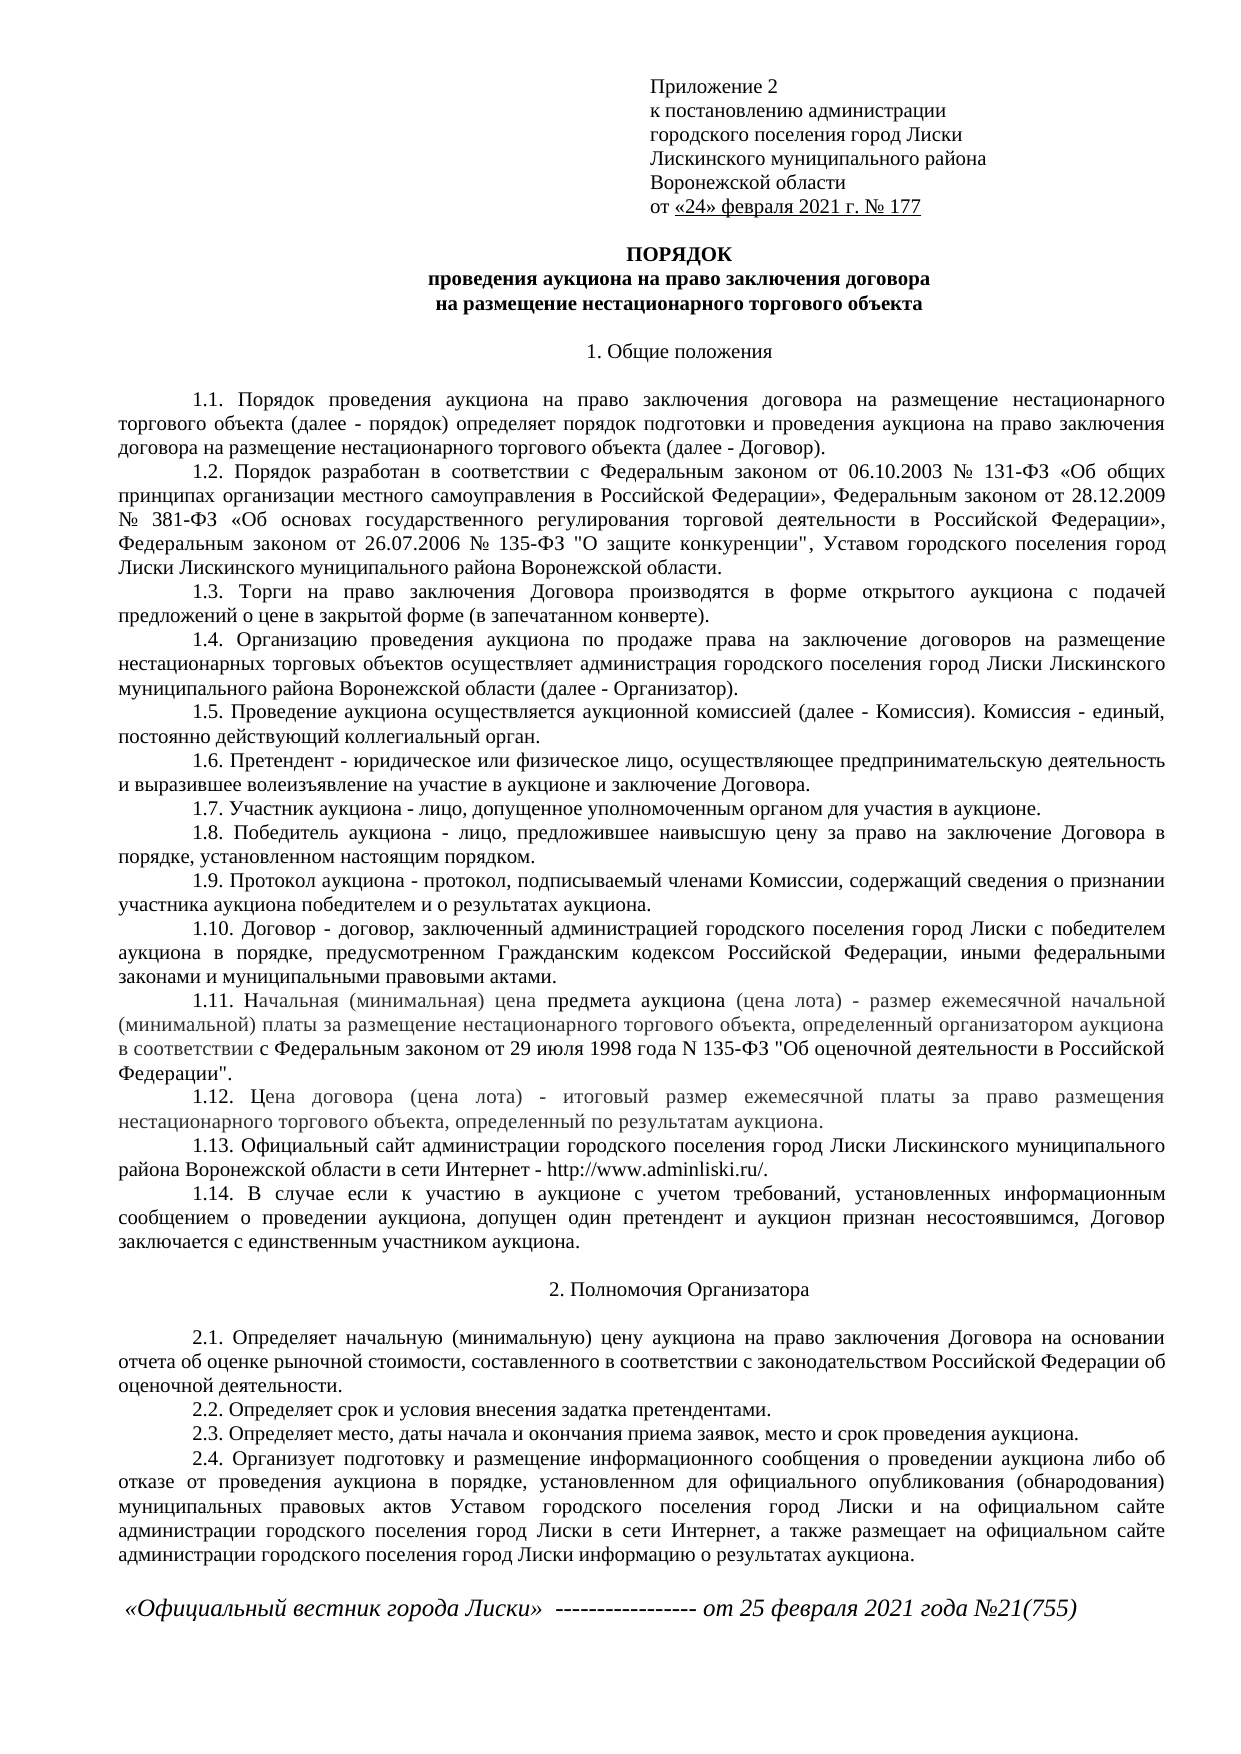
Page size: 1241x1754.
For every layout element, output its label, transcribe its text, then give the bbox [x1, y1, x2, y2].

text 1.11. Начальная (минимальная) цена предмета аукциона (цена лота) - размер ежемесячной начальной (минимальной) платы за размещение нестационарного торгового объекта, определенный организатором аукциона в соответствии с Федеральным законом от 29 июля 1998 года N 135-ФЗ "Об оценочной деятельности в Российской Федерации". [118, 1036, 1166, 1084]
text 2.3. Определяет место, даты начала и окончания приема заявок, место и срок проведения аукциона. [118, 1421, 1166, 1445]
text 1.3. Торги на право заключения Договора производятся в форме открытого аукциона с подачей предложений о цене в закрытой форме (в запечатанном конверте). [118, 579, 1166, 627]
text 1.12. Цена договора (цена лота) - итоговый размер ежемесячной платы за право размещения нестационарного торгового объекта, определенный по результатам аукциона. [118, 1084, 1166, 1133]
text 1.1. Порядок проведения аукциона на право заключения договора на размещение нестационарного торгового объекта (далее - порядок) определяет порядок подготовки и проведения аукциона на право заключения договора на размещение нестационарного торгового объекта (далее - Договор). [118, 387, 1166, 459]
text 1.4. Организацию проведения аукциона по продаже права на заключение договоров на размещение нестационарных торговых объектов осуществляет администрация городского поселения город Лиски Лискинского муниципального района Воронежской области (далее - Организатор). [118, 627, 1166, 699]
text проведения аукциона на право заключения договора [118, 266, 1166, 290]
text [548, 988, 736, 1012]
text на размещение нестационарного торгового объекта [118, 290, 1166, 314]
text 1.10. Договор - договор, заключенный администрацией городского поселения город Лиски с победителем аукциона в порядке, предусмотренном Гражданским кодексом Российской Федерации, иными федеральными законами и муниципальными правовыми актами. [118, 916, 1166, 988]
text 1.9. Протокол аукциона - протокол, подписываемый членами Комиссии, содержащий сведения о признании участника аукциона победителем и о результатах аукциона. [118, 868, 1166, 916]
text Приложение 2 [650, 74, 1166, 98]
text 1.8. Победитель аукциона - лицо, предложившее наивысшую цену за право на заключение Договора в порядке, установленном настоящим порядком. [118, 820, 1166, 868]
text Лискинского муниципального района [650, 146, 1166, 170]
text 1.5. Проведение аукциона осуществляется аукционной комиссией (далее - Комиссия). Комиссия - единый, постоянно действующий коллегиальный орган. [118, 699, 1166, 748]
text 2.1. Определяет начальную (минимальную) цену аукциона на право заключения Договора на основании отчета об оценке рыночной стоимости, составленного в соответствии с законодательством Российской Федерации об оценочной деятельности. [118, 1325, 1166, 1397]
text 1.7. Участник аукциона - лицо, допущенное уполномоченным органом для участия в аукционе. [118, 796, 1166, 820]
text от «24» февраля 2021 г. № 177 [650, 194, 1166, 218]
text 1. Общие положения [118, 338, 1166, 363]
text 1.6. Претендент - юридическое или физическое лицо, осуществляющее предпринимательскую деятельность и выразившее волеизъявление на участие в аукционе и заключение Договора. [118, 748, 1166, 796]
text 1.14. В случае если к участию в аукционе с учетом требований, установленных информационным сообщением о проведении аукциона, допущен один претендент и аукцион признан несостоявшимся, Договор заключается с единственным участником аукциона. [118, 1181, 1166, 1253]
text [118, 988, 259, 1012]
text Воронежской области [650, 170, 1166, 194]
text 2. Полномочия Организатора [118, 1277, 1166, 1301]
text городского поселения город Лиски [650, 122, 1166, 146]
text 2.4. Организует подготовку и размещение информационного сообщения о проведении аукциона либо об отказе от проведения аукциона в порядке, установленном для официального опубликования (обнародования) муниципальных правовых актов Уставом городского поселения город Лиски и на официальном сайте администрации городского поселения город Лиски в сети Интернет, а также размещает на официальном сайте администрации городского поселения город Лиски информацию о результатах аукциона. [118, 1445, 1166, 1566]
text к постановлению администрации [650, 98, 1166, 122]
text 1.2. Порядок разработан в соответствии с Федеральным законом от 06.10.2003 № 131-ФЗ «Об общих принципах организации местного самоуправления в Российской Федерации», Федеральным законом от 28.12.2009 № 381-ФЗ «Об основах государственного регулирования торговой деятельности в Российской Федерации», Федеральным законом от 26.07.2006 № 135-ФЗ "О защите конкуренции", Уставом городского поселения город Лиски Лискинского муниципального района Воронежской области. [118, 459, 1166, 579]
text 1.13. Официальный сайт администрации городского поселения город Лиски Лискинского муниципального района Воронежской области в сети Интернет - http://www.adminliski.ru/. [118, 1133, 1166, 1181]
text ПОРЯДОК [118, 242, 1166, 266]
text 2.2. Определяет срок и условия внесения задатка претендентами. [118, 1397, 1166, 1421]
